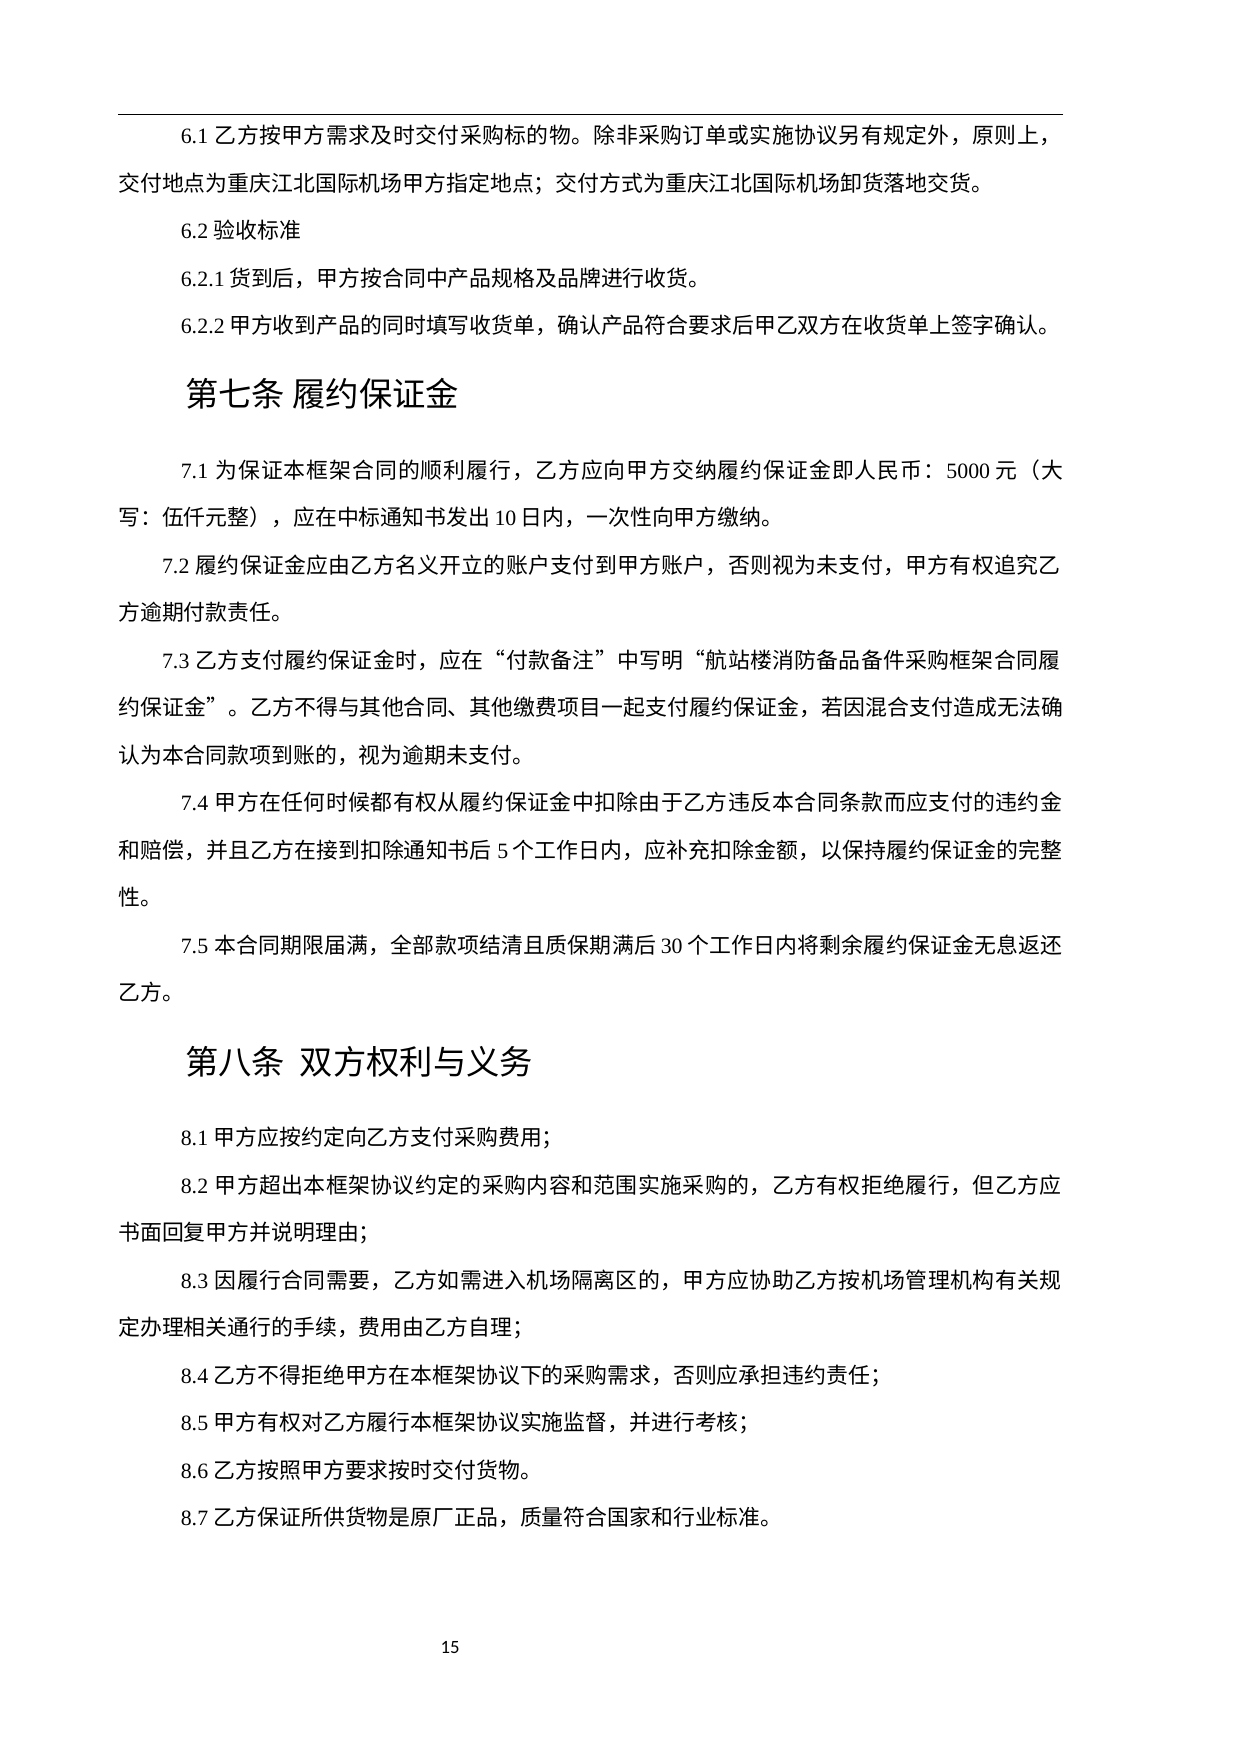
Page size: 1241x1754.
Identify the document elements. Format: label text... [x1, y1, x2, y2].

text 8.1 甲方应按约定向乙方支付采购费用； [118, 1120, 1063, 1152]
subtitle 第八条 双方权利与义务 [185, 1035, 1063, 1084]
text 6.2 验收标准 [118, 213, 1063, 245]
text 7.4 甲方在任何时候都有权从履约保证金中扣除由于乙方违反本合同条款而应支付的违约金和赔偿，并且乙方在接到扣除通知书后5个工作日内，应补充扣除金额，以保持履约保证金的完整性。 [118, 785, 1063, 912]
text 6.2.1货到后，甲方按合同中产品规格及品牌进行收货。 [118, 261, 1063, 292]
text 8.7 乙方保证所供货物是原厂正品，质量符合国家和行业标准。 [118, 1500, 1063, 1532]
text 8.6 乙方按照甲方要求按时交付货物。 [118, 1453, 1063, 1484]
text 8.4 乙方不得拒绝甲方在本框架协议下的采购需求，否则应承担违约责任； [118, 1358, 1063, 1389]
text 8.3 因履行合同需要，乙方如需进入机场隔离区的，甲方应协助乙方按机场管理机构有关规定办理相关通行的手续，费用由乙方自理； [118, 1263, 1063, 1342]
text 6.2.2甲方收到产品的同时填写收货单，确认产品符合要求后甲乙双方在收货单上签字确认。 [118, 308, 1063, 340]
text 7.5 本合同期限届满，全部款项结清且质保期满后30个工作日内将剩余履约保证金无息返还乙方。 [118, 928, 1063, 1007]
subtitle 第七条 履约保证金 [185, 368, 1063, 416]
text 7.3 乙方支付履约保证金时，应在“付款备注”中写明“航站楼消防备品备件采购框架合同履约保证金”。乙方不得与其他合同、其他缴费项目一起支付履约保证金，若因混合支付造成无法确认为本合同款项到账的，视为逾期未支付。 [118, 643, 1063, 769]
text 6.1 乙方按甲方需求及时交付采购标的物。除非采购订单或实施协议另有规定外，原则上，交付地点为重庆江北国际机场甲方指定地点；交付方式为重庆江北国际机场卸货落地交货。 [118, 118, 1063, 197]
text 8.2 甲方超出本框架协议约定的采购内容和范围实施采购的，乙方有权拒绝履行，但乙方应书面回复甲方并说明理由； [118, 1168, 1063, 1247]
text 7.1 为保证本框架合同的顺利履行，乙方应向甲方交纳履约保证金即人民币：5000元（大写：伍仟元整），应在中标通知书发出10日内，一次性向甲方缴纳。 [118, 453, 1063, 532]
text 8.5 甲方有权对乙方履行本框架协议实施监督，并进行考核； [118, 1405, 1063, 1437]
text 7.2 履约保证金应由乙方名义开立的账户支付到甲方账户，否则视为未支付，甲方有权追究乙方逾期付款责任。 [118, 548, 1063, 627]
